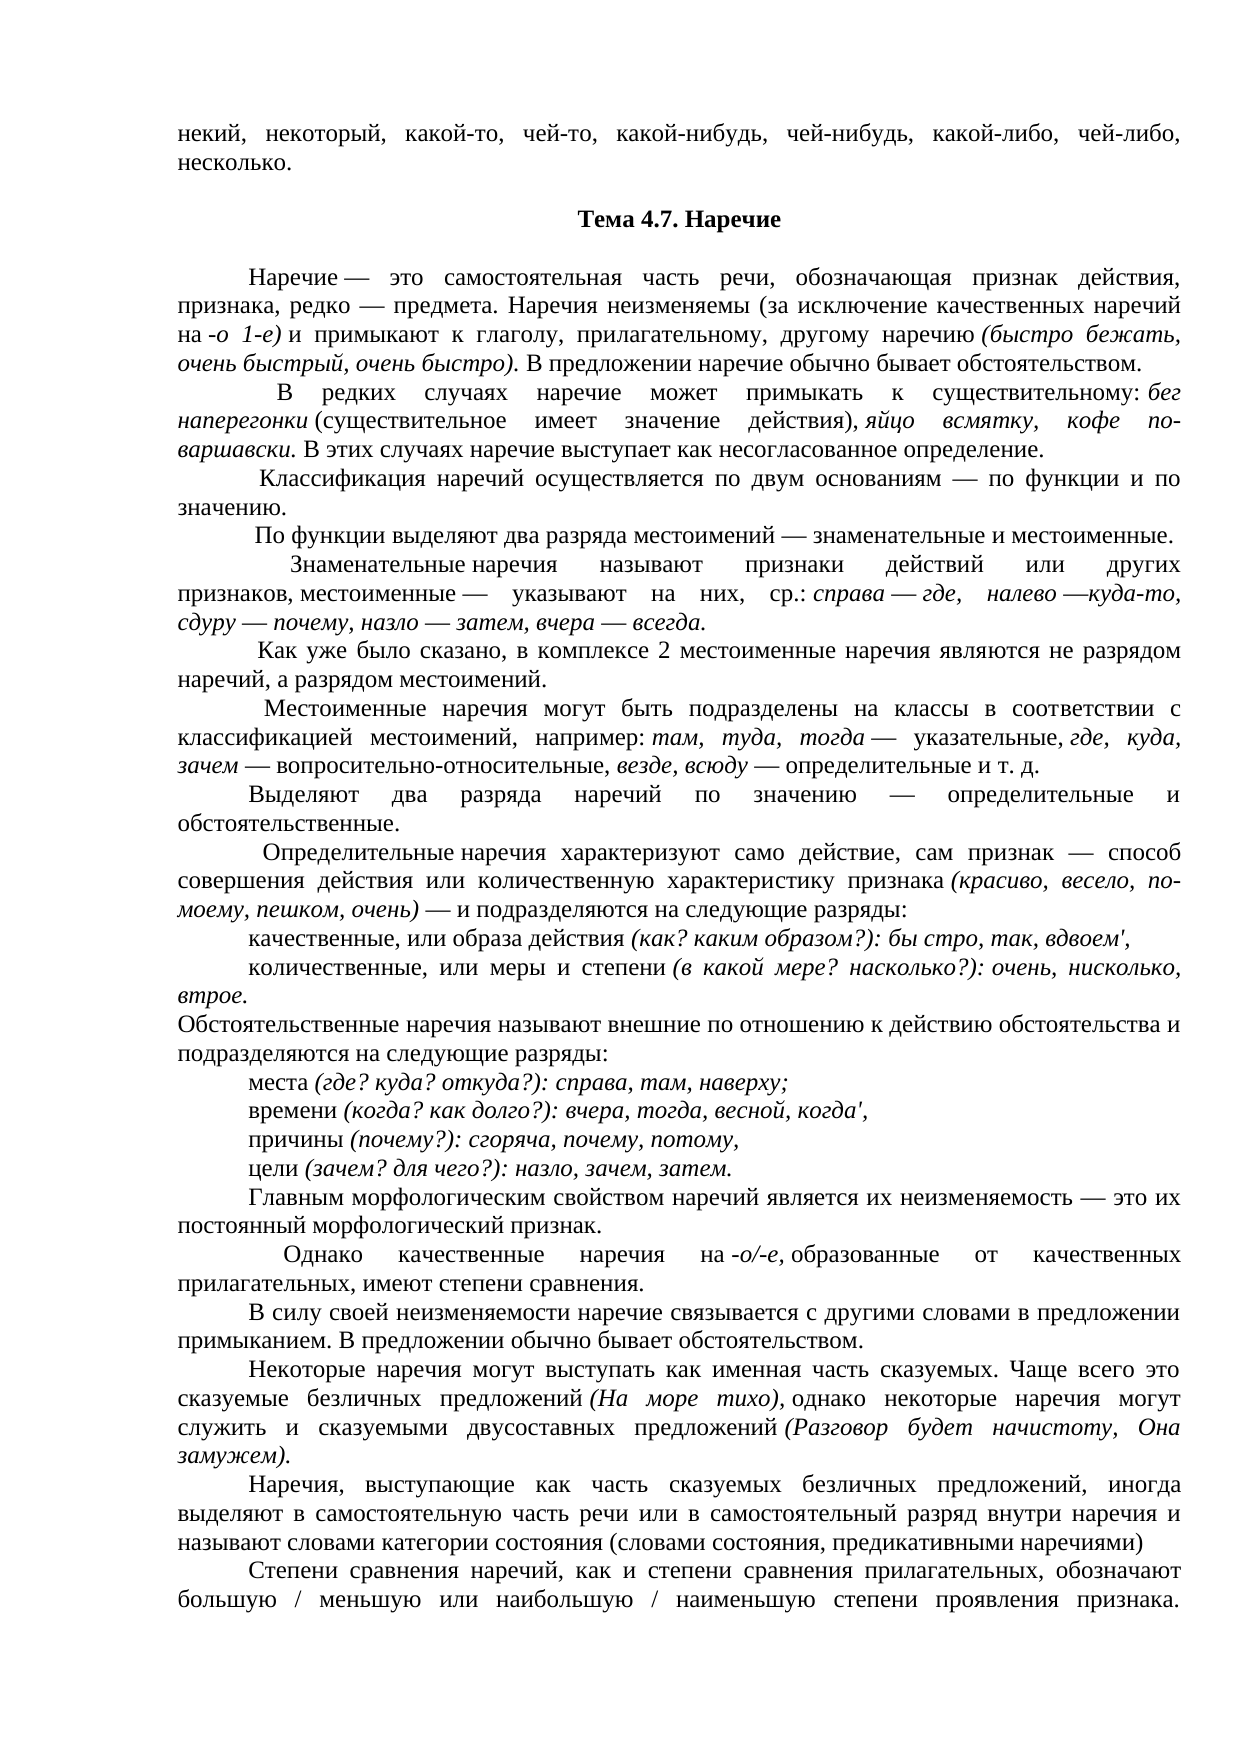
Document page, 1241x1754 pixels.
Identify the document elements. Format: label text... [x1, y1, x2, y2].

text причины (почему?): сгоряча, почему, потому, [177, 1124, 1181, 1153]
text количественные, или меры и степени (в какой мере? насколько?): очень, нисколько, втрое. [177, 952, 1181, 1009]
text цели (зачем? для чего?): назло, зачем, затем. [177, 1153, 1181, 1182]
text В редких случаях наречие может примыкать к существительному: бег наперегонки (существительное имеет значение действия), яйцо всмятку, кофе по-варшавски. В этих случаях наречие выступает как несогласованное определение. [177, 377, 1181, 463]
text Определительные наречия характеризуют само действие, сам признак — способ совершения действия или количественную характеристику признака (красиво, весело, по-моему, пешком, очень) — и подразделяются на следующие разряды: [177, 837, 1181, 923]
text Обстоятельственные наречия называют внешние по отношению к действию обстоятельства и подразделяются на следующие разряды: [177, 1009, 1181, 1067]
text Наречия, выступающие как часть сказуемых безличных предложений, иногда выделяют в самостоятельную часть речи или в самостоятельный разряд внутри наречия и называют словами категории состояния (словами состояния, предикативными наречиями) [177, 1469, 1181, 1556]
text места (где? куда? откуда?): справа, там, наверху; [177, 1067, 1181, 1096]
text Местоименные наречия могут быть подразделены на классы в соответствии с классификацией местоимений, например: там, туда, тогда — указательные, где, куда, зачем — вопросительно-относительные, везде, всюду — определительные и т. д. [177, 693, 1181, 779]
text Главным морфологическим свойством наречий является их неизменяемость — это их постоянный морфологический признак. [177, 1182, 1181, 1239]
text Некоторые наречия могут выступать как именная часть сказуемых. Чаще всего это сказуемые безличных предложений (На море тихо), однако некоторые наречия могут служить и сказуемыми двусоставных предложений (Разговор будет начистоту, Она замужем). [177, 1354, 1181, 1469]
text Знаменательные наречия называют признаки действий или других признаков, местоименные — указывают на них, ср.: справа — где, налево —куда-то, сдуру — почему, назло — затем, вчера — всегда. [177, 549, 1181, 636]
text Как уже было сказано, в комплексе 2 местоименные наречия являются не разрядом наречий, а разрядом местоимений. [177, 636, 1181, 693]
text времени (когда? как долго?): вчера, тогда, весной, когда', [177, 1096, 1181, 1124]
text Наречие — это самостоятельная часть речи, обозначающая признак действия, признака, редко — предмета. Наречия неизменяемы (за исключение качественных наречий на -о 1-е) и примыкают к глаголу, прилагательному, другому наречию (быстро бежать, очень быстрый, очень быстро). В предложении наречие обычно бывает обстоятельством. [177, 262, 1181, 377]
text Тема 4.7. Наречие [177, 204, 1181, 233]
text В силу своей неизменяемости наречие связывается с другими словами в предложении примыканием. В предложении обычно бывает обстоятельством. [177, 1297, 1181, 1354]
text Однако качественные наречия на -о/-е, образованные от качественных прилагательных, имеют степени сравнения. [177, 1239, 1181, 1297]
text По функции выделяют два разряда местоимений — знаменательные и местоименные. [177, 521, 1181, 549]
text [177, 1556, 1181, 1613]
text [177, 118, 1181, 176]
text Выделяют два разряда наречий по значению — определительные и обстоятельственные. [177, 779, 1181, 837]
text Классификация наречий осуществляется по двум основаниям — по функции и по значению. [177, 463, 1181, 521]
text качественные, или образа действия (как? каким образом?): бы стро, так, вдвоем', [177, 923, 1181, 952]
